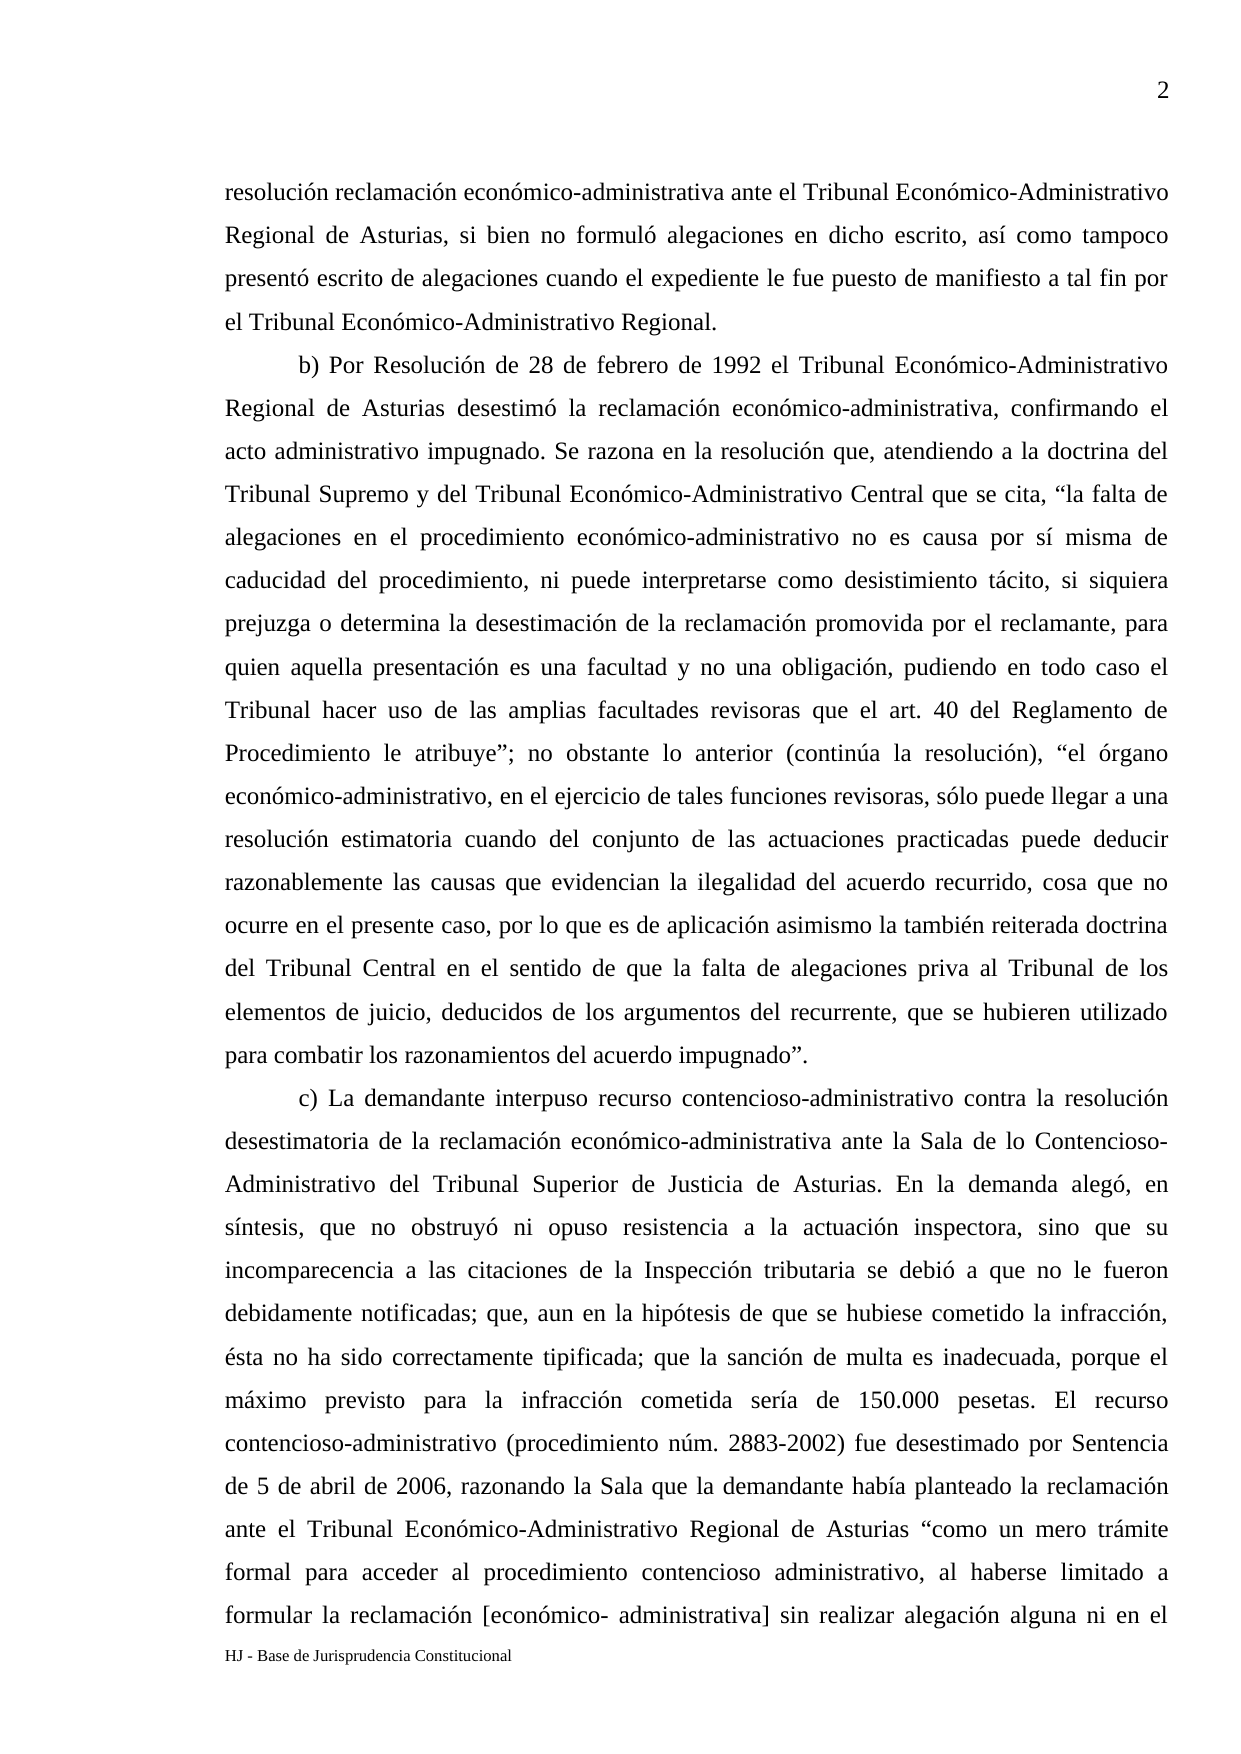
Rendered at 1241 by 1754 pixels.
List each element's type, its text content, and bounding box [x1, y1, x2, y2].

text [224, 177, 1169, 335]
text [224, 1083, 1169, 1629]
text b) Por Resolución de 28 de febrero de 1992 el Tribunal Económico-Administrativo Regional de Asturias desestimó la reclamación económico-administrativa, confirmando el acto administrativo impugnado. Se razona en la resolución que, atendiendo a la doctrina del Tribunal Supremo y del Tribunal Económico-Administrativo Central que se cita, “la falta de alegaciones en el procedimiento económico-administrativo no es causa por sí misma de caducidad del procedimiento, ni puede interpretarse como desistimiento tácito, si siquiera prejuzga o determina la desestimación de la reclamación promovida por el reclamante, para quien aquella presentación es una facultad y no una obligación, pudiendo en todo caso el Tribunal hacer uso de las amplias facultades revisoras que el art. 40 del Reglamento de Procedimiento le atribuye”; no obstante lo anterior (continúa la resolución), “el órgano económico-administrativo, en el ejercicio de tales funciones revisoras, sólo puede llegar a una resolución estimatoria cuando del conjunto de las actuaciones practicadas puede deducir razonablemente las causas que evidencian la ilegalidad del acuerdo recurrido, cosa que no ocurre en el presente caso, por lo que es de aplicación asimismo la también reiterada doctrina del Tribunal Central en el sentido de que la falta de alegaciones priva al Tribunal de los elementos de juicio, deducidos de los argumentos del recurrente, que se hubieren utilizado para combatir los razonamientos del acuerdo impugnado”. [224, 350, 1169, 1068]
